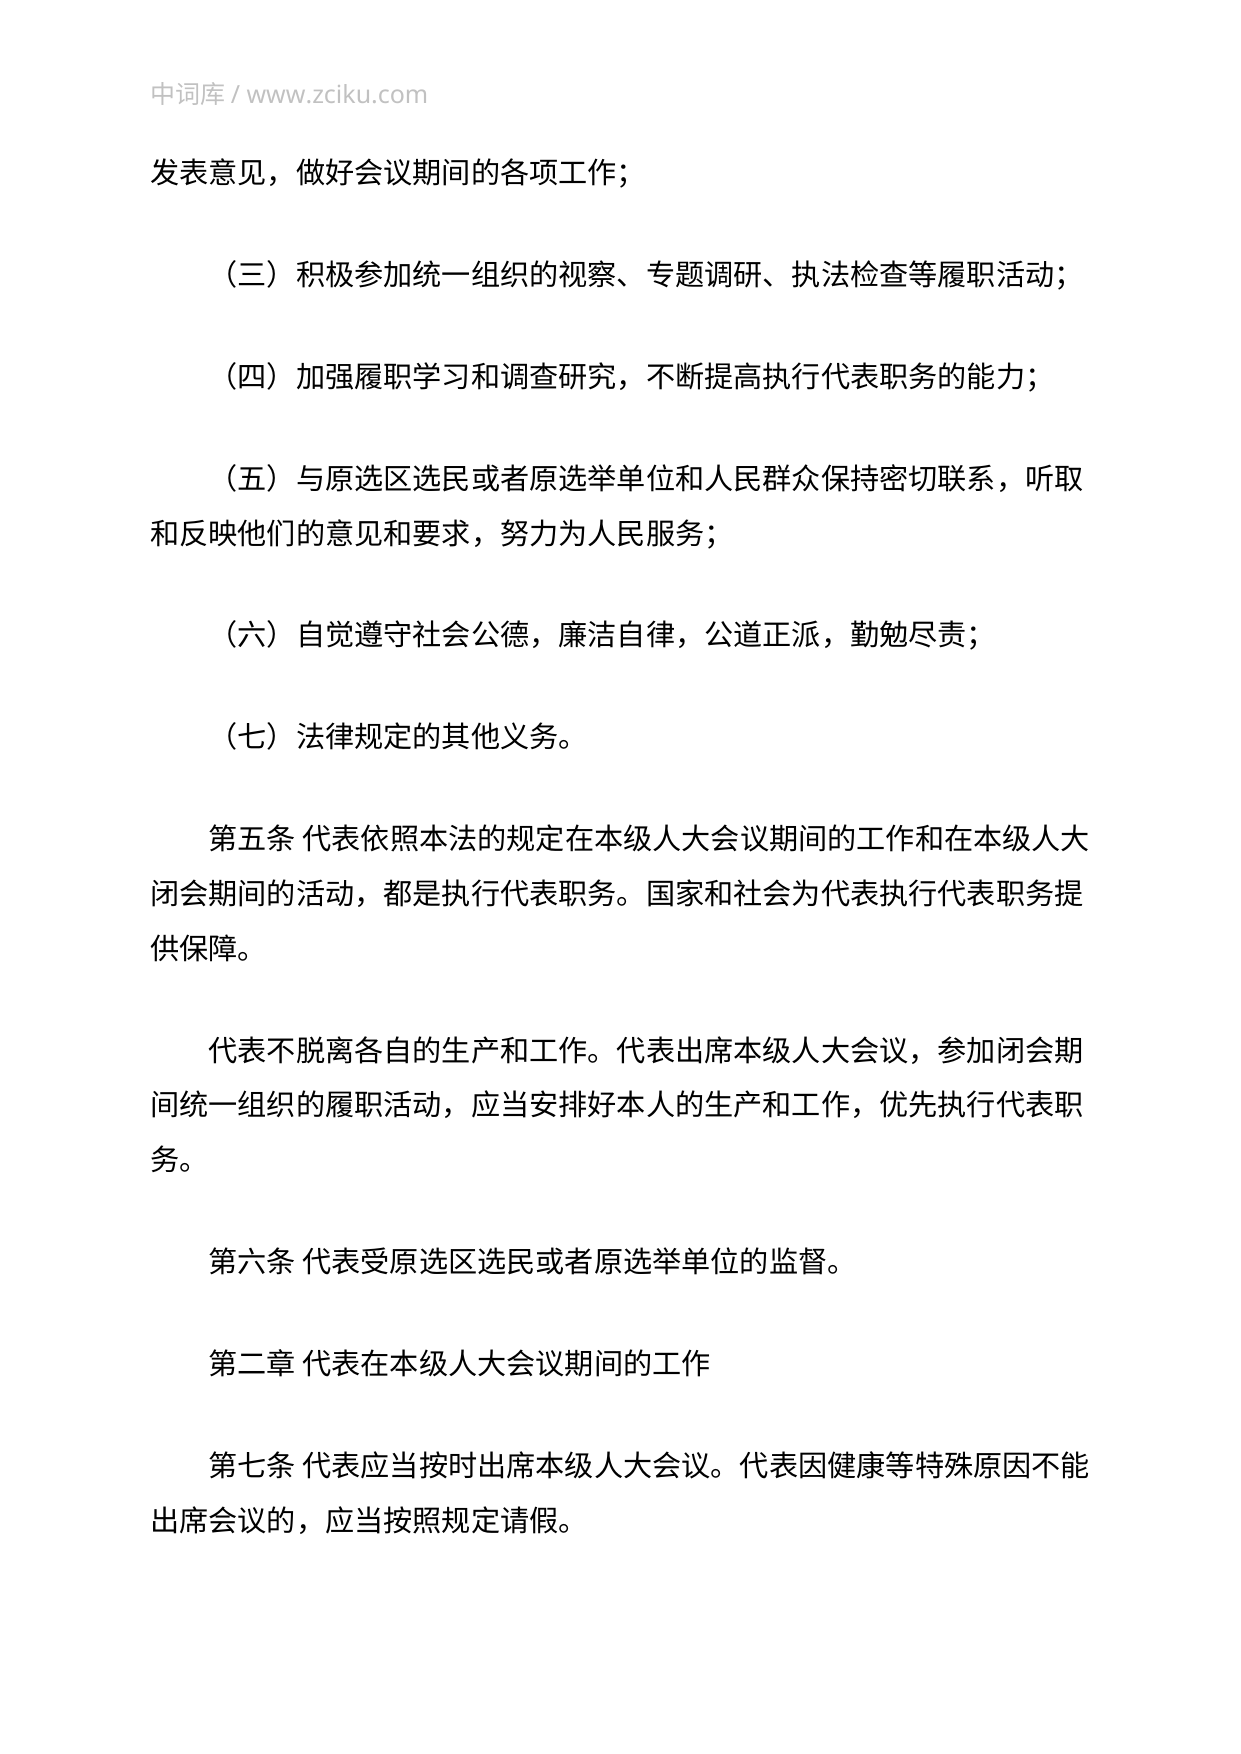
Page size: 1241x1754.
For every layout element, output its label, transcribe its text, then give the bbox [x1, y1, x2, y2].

text （六）自觉遵守社会公德，廉洁自律，公道正派，勤勉尽责； [150, 612, 1090, 654]
text 第二章 代表在本级人大会议期间的工作 [150, 1340, 1090, 1383]
text （五）与原选区选民或者原选举单位和人民群众保持密切联系，听取和反映他们的意见和要求，努力为人民服务； [150, 455, 1090, 552]
text （三）积极参加统一组织的视察、专题调研、执法检查等履职活动； [150, 252, 1090, 294]
text 代表不脱离各自的生产和工作。代表出席本级人大会议，参加闭会期间统一组织的履职活动，应当安排好本人的生产和工作，优先执行代表职务。 [150, 1027, 1090, 1179]
text 第六条 代表受原选区选民或者原选举单位的监督。 [150, 1239, 1090, 1281]
text （四）加强履职学习和调查研究，不断提高执行代表职务的能力； [150, 353, 1090, 396]
text 第五条 代表依照本法的规定在本级人大会议期间的工作和在本级人大闭会期间的活动，都是执行代表职务。国家和社会为代表执行代表职务提供保障。 [150, 816, 1090, 968]
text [150, 150, 1090, 192]
text 第七条 代表应当按时出席本级人大会议。代表因健康等特殊原因不能出席会议的，应当按照规定请假。 [150, 1442, 1090, 1539]
text （七）法律规定的其他义务。 [150, 714, 1090, 756]
